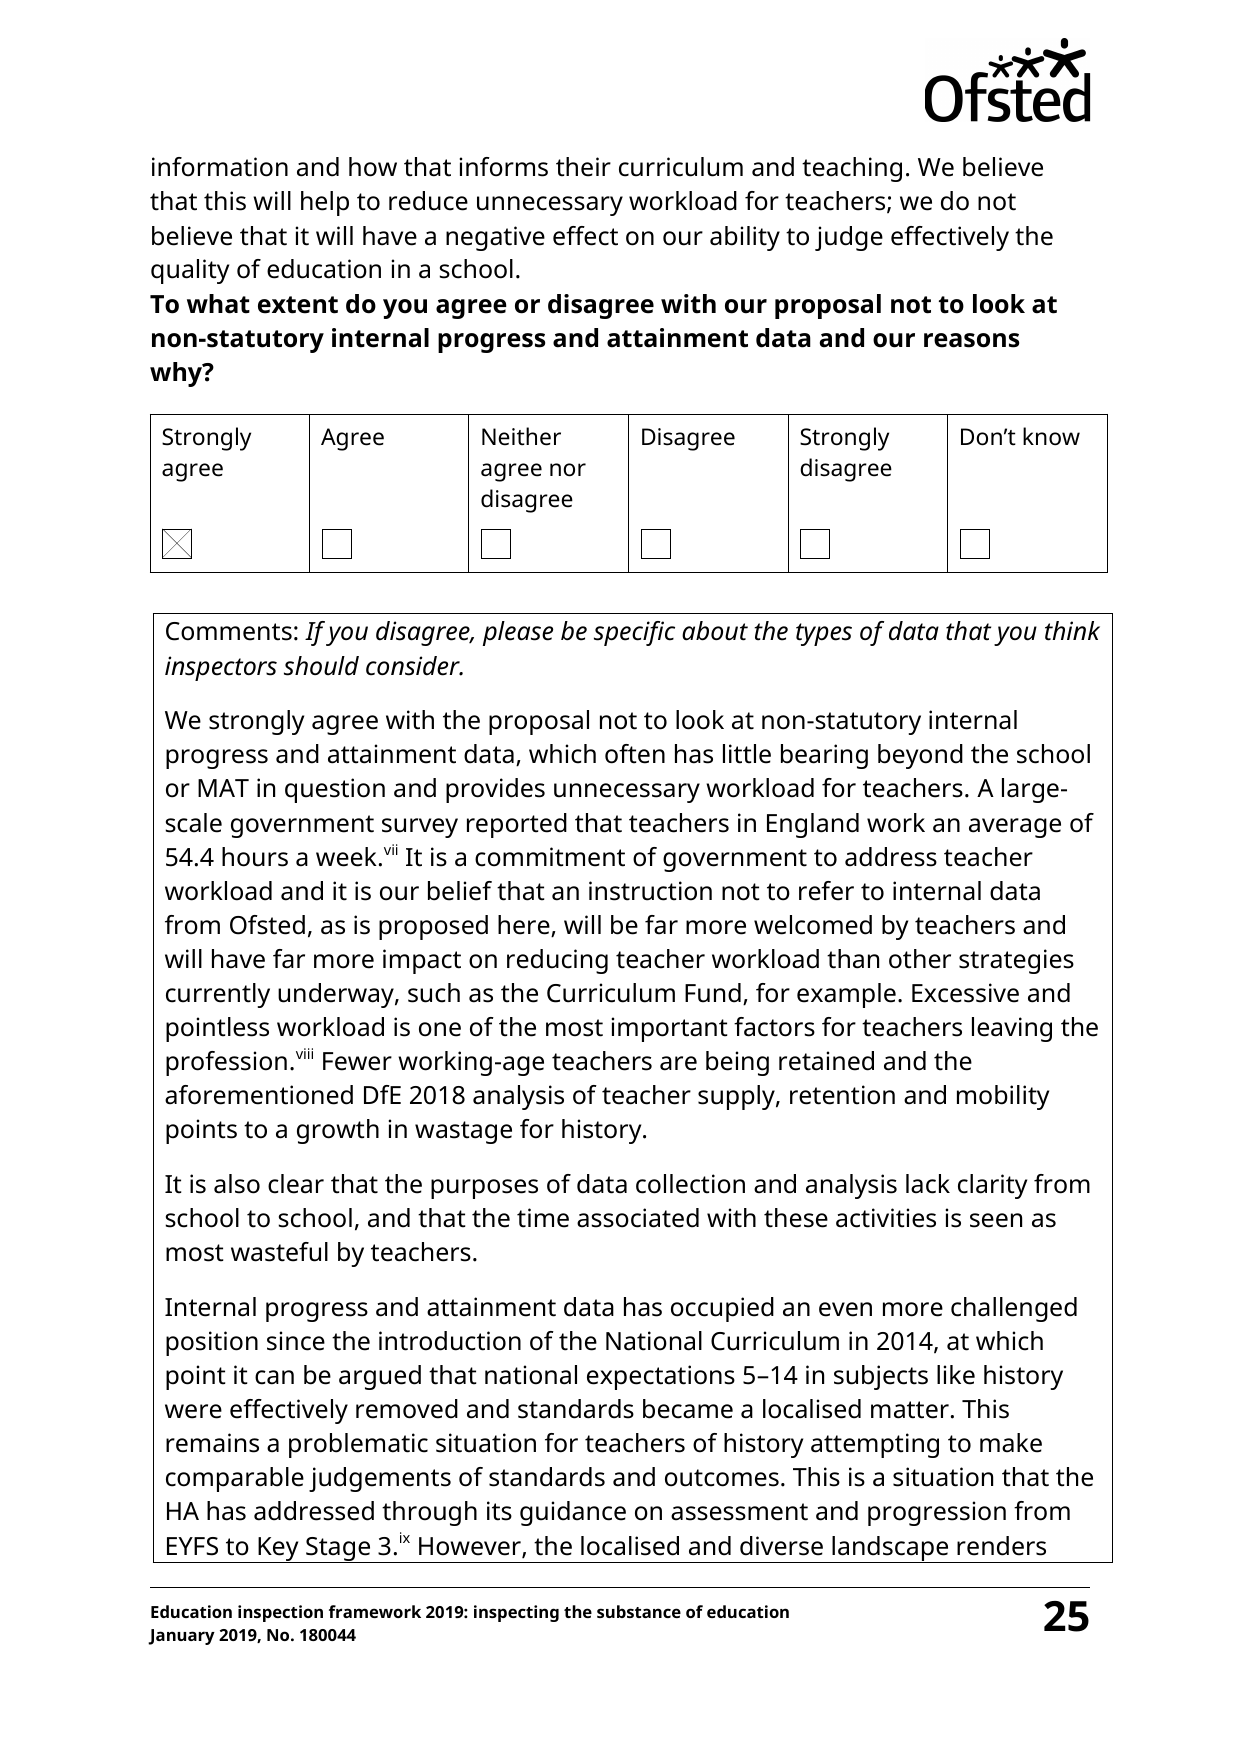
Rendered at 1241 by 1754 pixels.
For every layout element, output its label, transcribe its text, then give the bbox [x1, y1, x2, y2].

table_cell [469, 515, 628, 572]
picture [925, 38, 1091, 122]
table_cell [151, 515, 309, 572]
table_header Neither agree nor disagree [469, 415, 628, 515]
table_header Agree [310, 415, 468, 515]
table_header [154, 614, 1112, 1562]
table_header Disagree [629, 415, 788, 515]
table_cell [310, 515, 468, 572]
table_header Strongly disagree [789, 415, 947, 515]
table_cell [789, 515, 947, 572]
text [150, 150, 1090, 286]
subtitle To what extent do you agree or disagree with our proposal not to look at non-statutory internal progress and attainment data and our reasons why? [150, 286, 1090, 388]
table_header Don’t know [948, 415, 1107, 515]
table_cell [629, 515, 788, 572]
table_header Strongly agree [151, 415, 309, 515]
table_cell [948, 515, 1107, 572]
